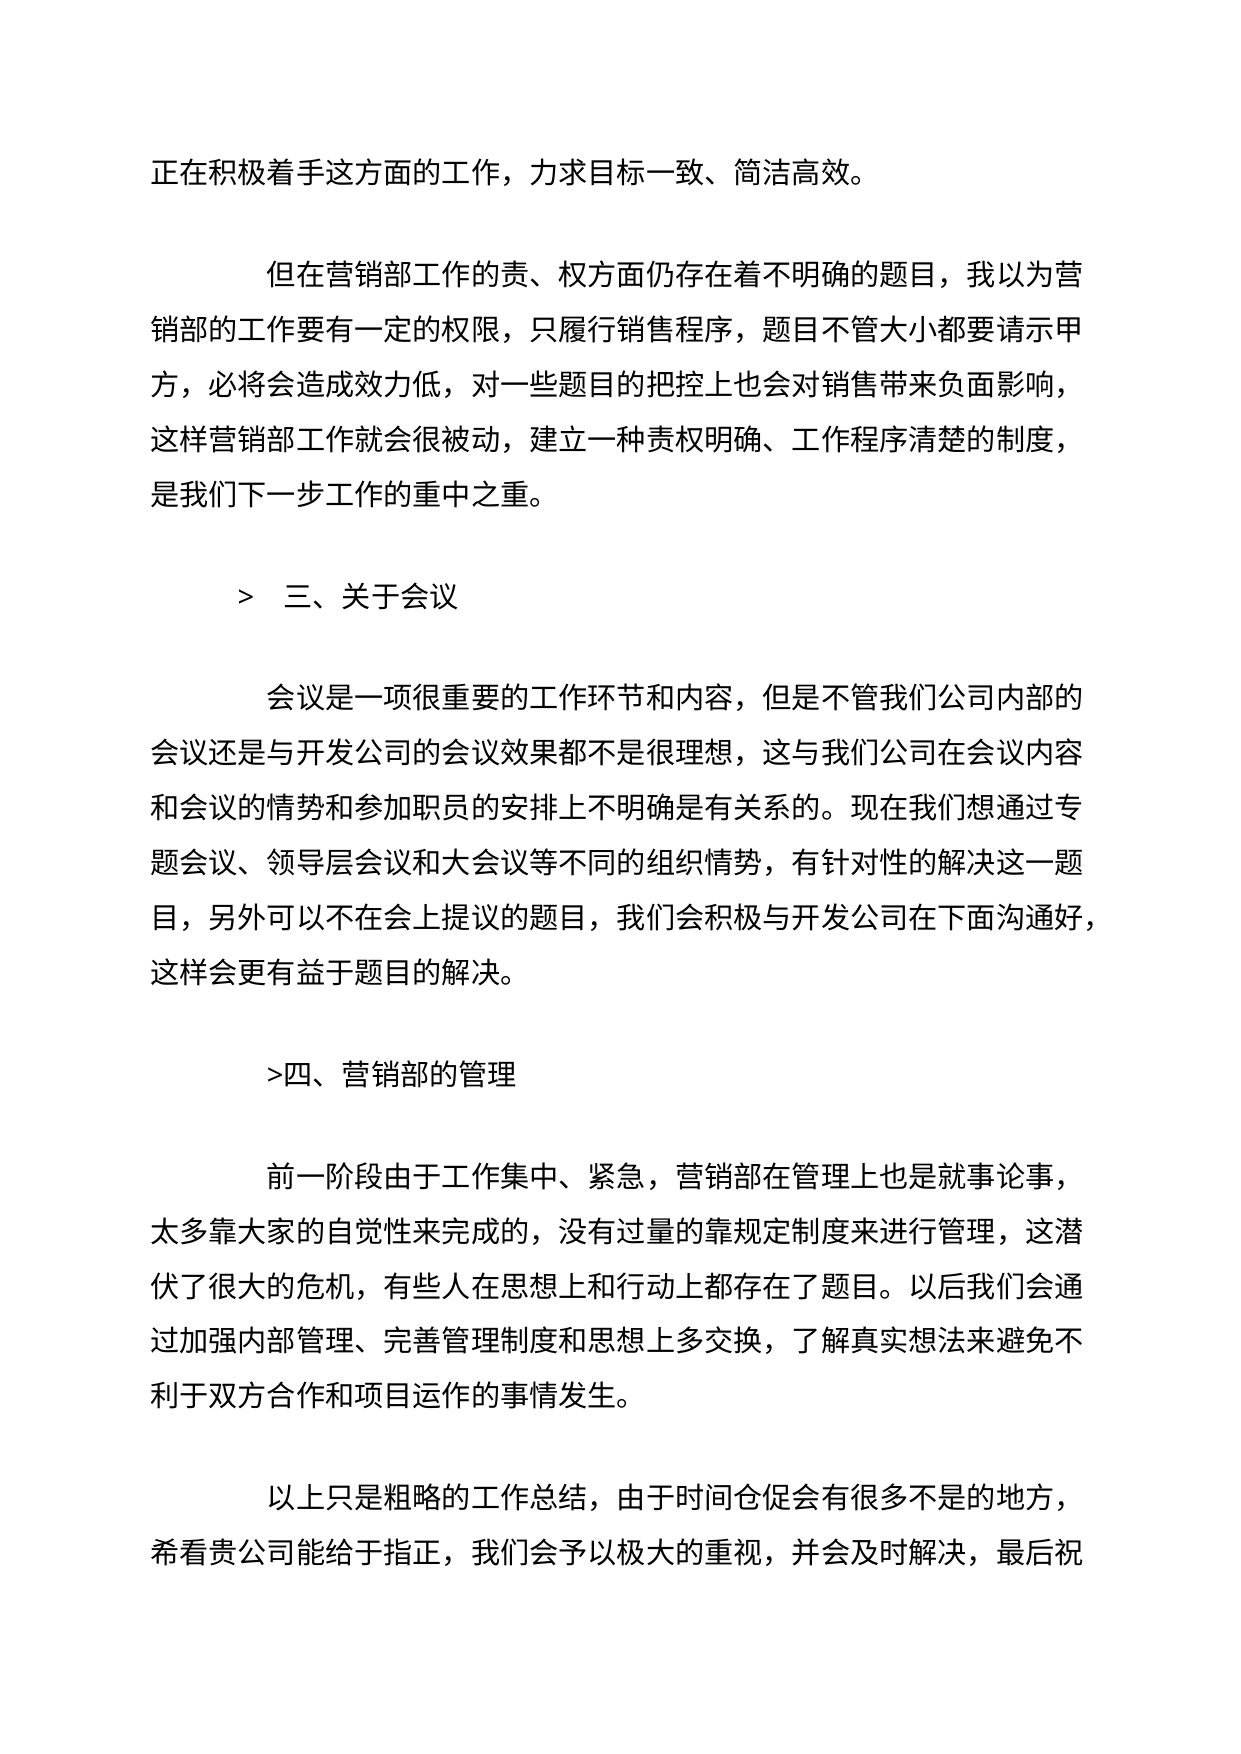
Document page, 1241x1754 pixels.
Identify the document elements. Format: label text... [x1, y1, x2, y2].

text 前一阶段由于工作集中、紧急，营销部在管理上也是就事论事，太多靠大家的自觉性来完成的，没有过量的靠规定制度来进行管理，这潜伏了很大的危机，有些人在思想上和行动上都存在了题目。以后我们会通过加强内部管理、完善管理制度和思想上多交换，了解真实想法来避免不利于双方合作和项目运作的事情发生。 [150, 1153, 1090, 1415]
text >四、营销部的管理 [150, 1051, 1090, 1094]
text > 三、关于会议 [150, 573, 1090, 616]
text 但在营销部工作的责、权方面仍存在着不明确的题目，我以为营销部的工作要有一定的权限，只履行销售程序，题目不管大小都要请示甲方，必将会造成效力低，对一些题目的把控上也会对销售带来负面影响，这样营销部工作就会很被动，建立一种责权明确、工作程序清楚的制度，是我们下一步工作的重中之重。 [150, 252, 1090, 514]
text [150, 150, 1090, 192]
text 会议是一项很重要的工作环节和内容，但是不管我们公司内部的会议还是与开发公司的会议效果都不是很理想，这与我们公司在会议内容和会议的情势和参加职员的安排上不明确是有关系的。现在我们想通过专题会议、领导层会议和大会议等不同的组织情势，有针对性的解决这一题目，另外可以不在会上提议的题目，我们会积极与开发公司在下面沟通好，这样会更有益于题目的解决。 [150, 675, 1090, 992]
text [150, 1475, 1090, 1572]
